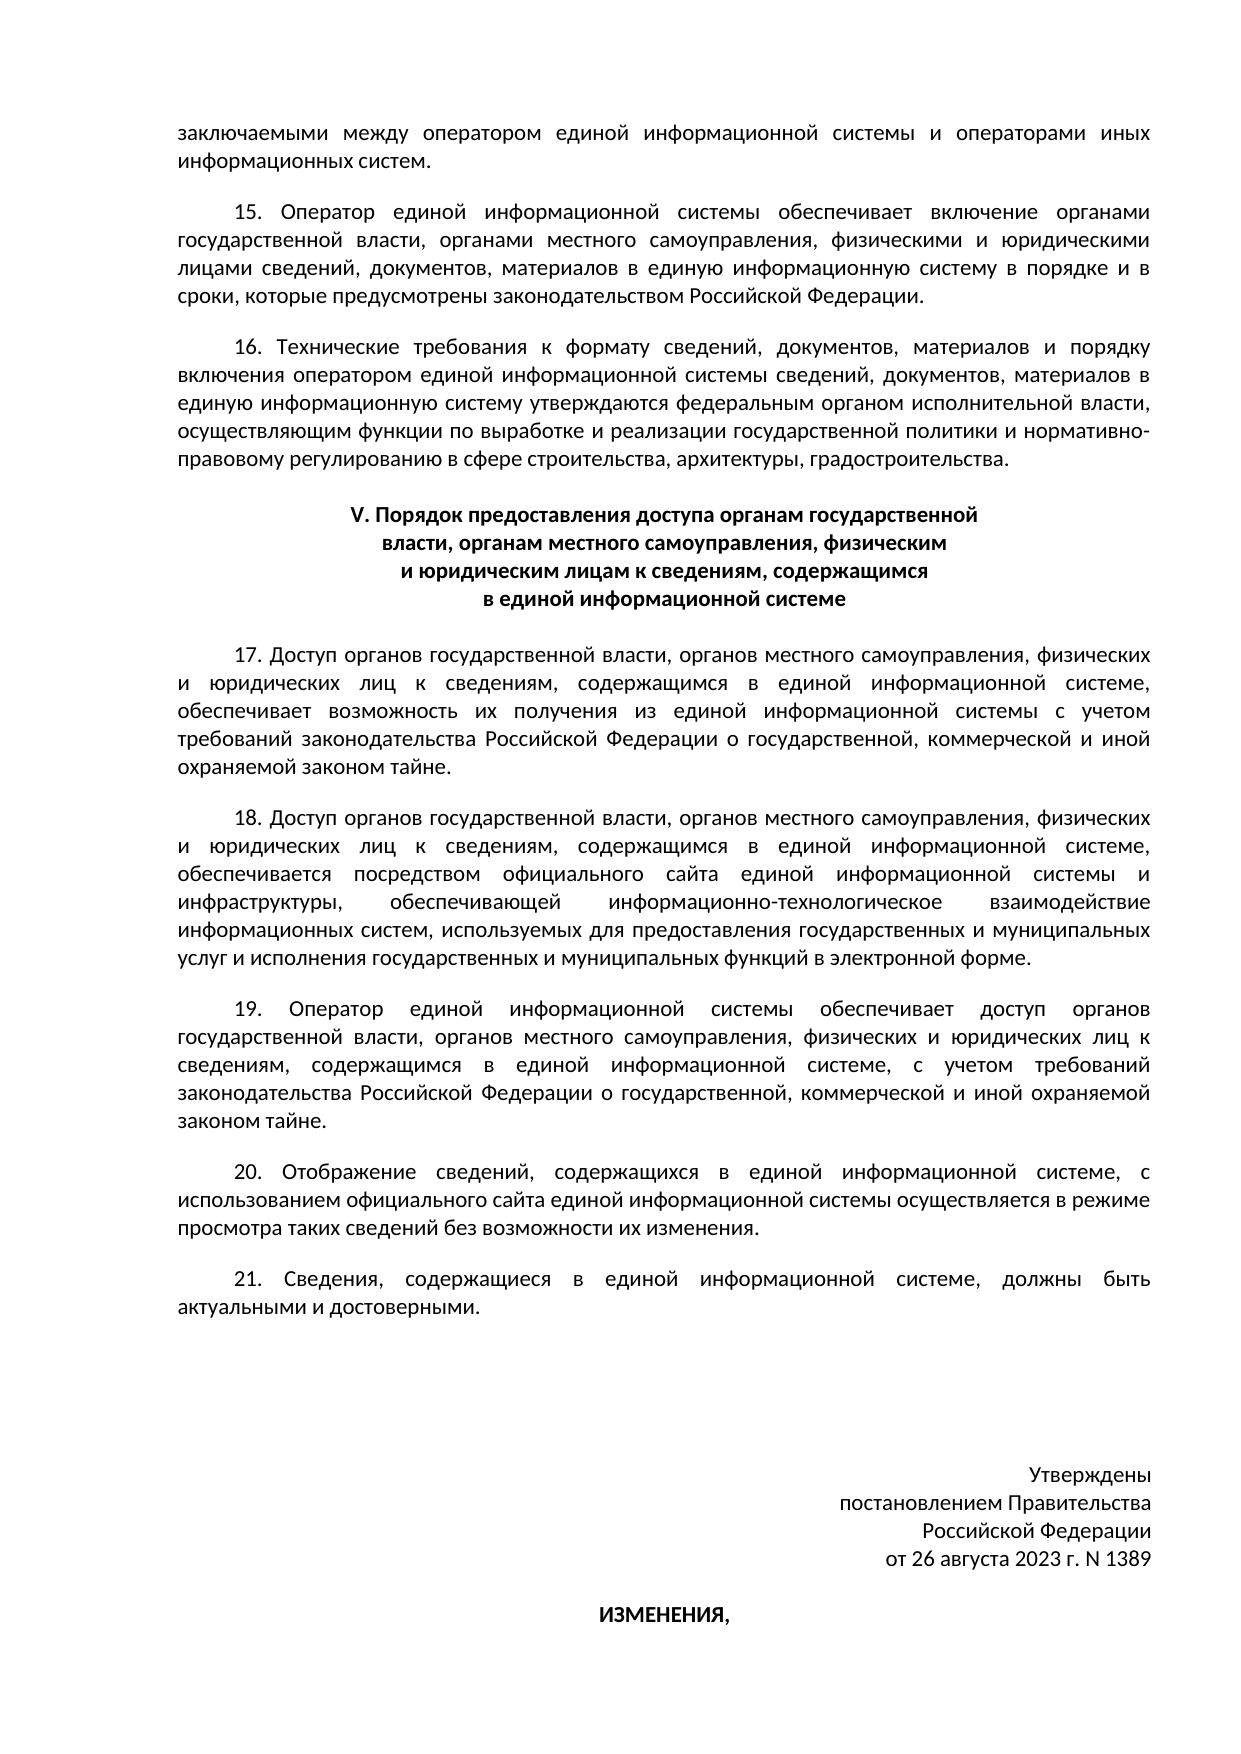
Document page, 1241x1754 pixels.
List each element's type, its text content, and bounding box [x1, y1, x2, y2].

title в единой информационной системе [177, 584, 1152, 612]
text Российской Федерации [177, 1517, 1152, 1544]
text 17. Доступ органов государственной власти, органов местного самоуправления, физических и юридических лиц к сведениям, содержащимся в единой информационной системе, обеспечивает возможность их получения из единой информационной системы с учетом требований законодательства Российской Федерации о государственной, коммерческой и иной охраняемой законом тайне. [177, 640, 1152, 780]
text 21. Сведения, содержащиеся в единой информационной системе, должны быть актуальными и достоверными. [177, 1264, 1152, 1320]
text 19. Оператор единой информационной системы обеспечивает доступ органов государственной власти, органов местного самоуправления, физических и юридических лиц к сведениям, содержащимся в единой информационной системе, с учетом требований законодательства Российской Федерации о государственной, коммерческой и иной охраняемой законом тайне. [177, 994, 1152, 1134]
text 15. Оператор единой информационной системы обеспечивает включение органами государственной власти, органами местного самоуправления, физическими и юридическими лицами сведений, документов, материалов в единую информационную систему в порядке и в сроки, которые предусмотрены законодательством Российской Федерации. [177, 197, 1152, 309]
text от 26 августа 2023 г. N 1389 [177, 1544, 1152, 1573]
text 20. Отображение сведений, содержащихся в единой информационной системе, с использованием официального сайта единой информационной системы осуществляется в режиме просмотра таких сведений без возможности их изменения. [177, 1157, 1152, 1241]
text 16. Технические требования к формату сведений, документов, материалов и порядку включения оператором единой информационной системы сведений, документов, материалов в единую информационную систему утверждаются федеральным органом исполнительной власти, осуществляющим функции по выработке и реализации государственной политики и нормативно-правовому регулированию в сфере строительства, архитектуры, градостроительства. [177, 332, 1152, 472]
text постановлением Правительства [177, 1488, 1152, 1517]
title власти, органам местного самоуправления, физическим [177, 528, 1152, 556]
title ИЗМЕНЕНИЯ, [177, 1601, 1152, 1629]
text 18. Доступ органов государственной власти, органов местного самоуправления, физических и юридических лиц к сведениям, содержащимся в единой информационной системе, обеспечивается посредством официального сайта единой информационной системы и инфраструктуры, обеспечивающей информационно-технологическое взаимодействие информационных систем, используемых для предоставления государственных и муниципальных услуг и исполнения государственных и муниципальных функций в электронной форме. [177, 803, 1152, 971]
title и юридическим лицам к сведениям, содержащимся [177, 556, 1152, 584]
text Утверждены [177, 1461, 1152, 1488]
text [177, 118, 1152, 174]
title V. Порядок предоставления доступа органам государственной [177, 500, 1152, 528]
